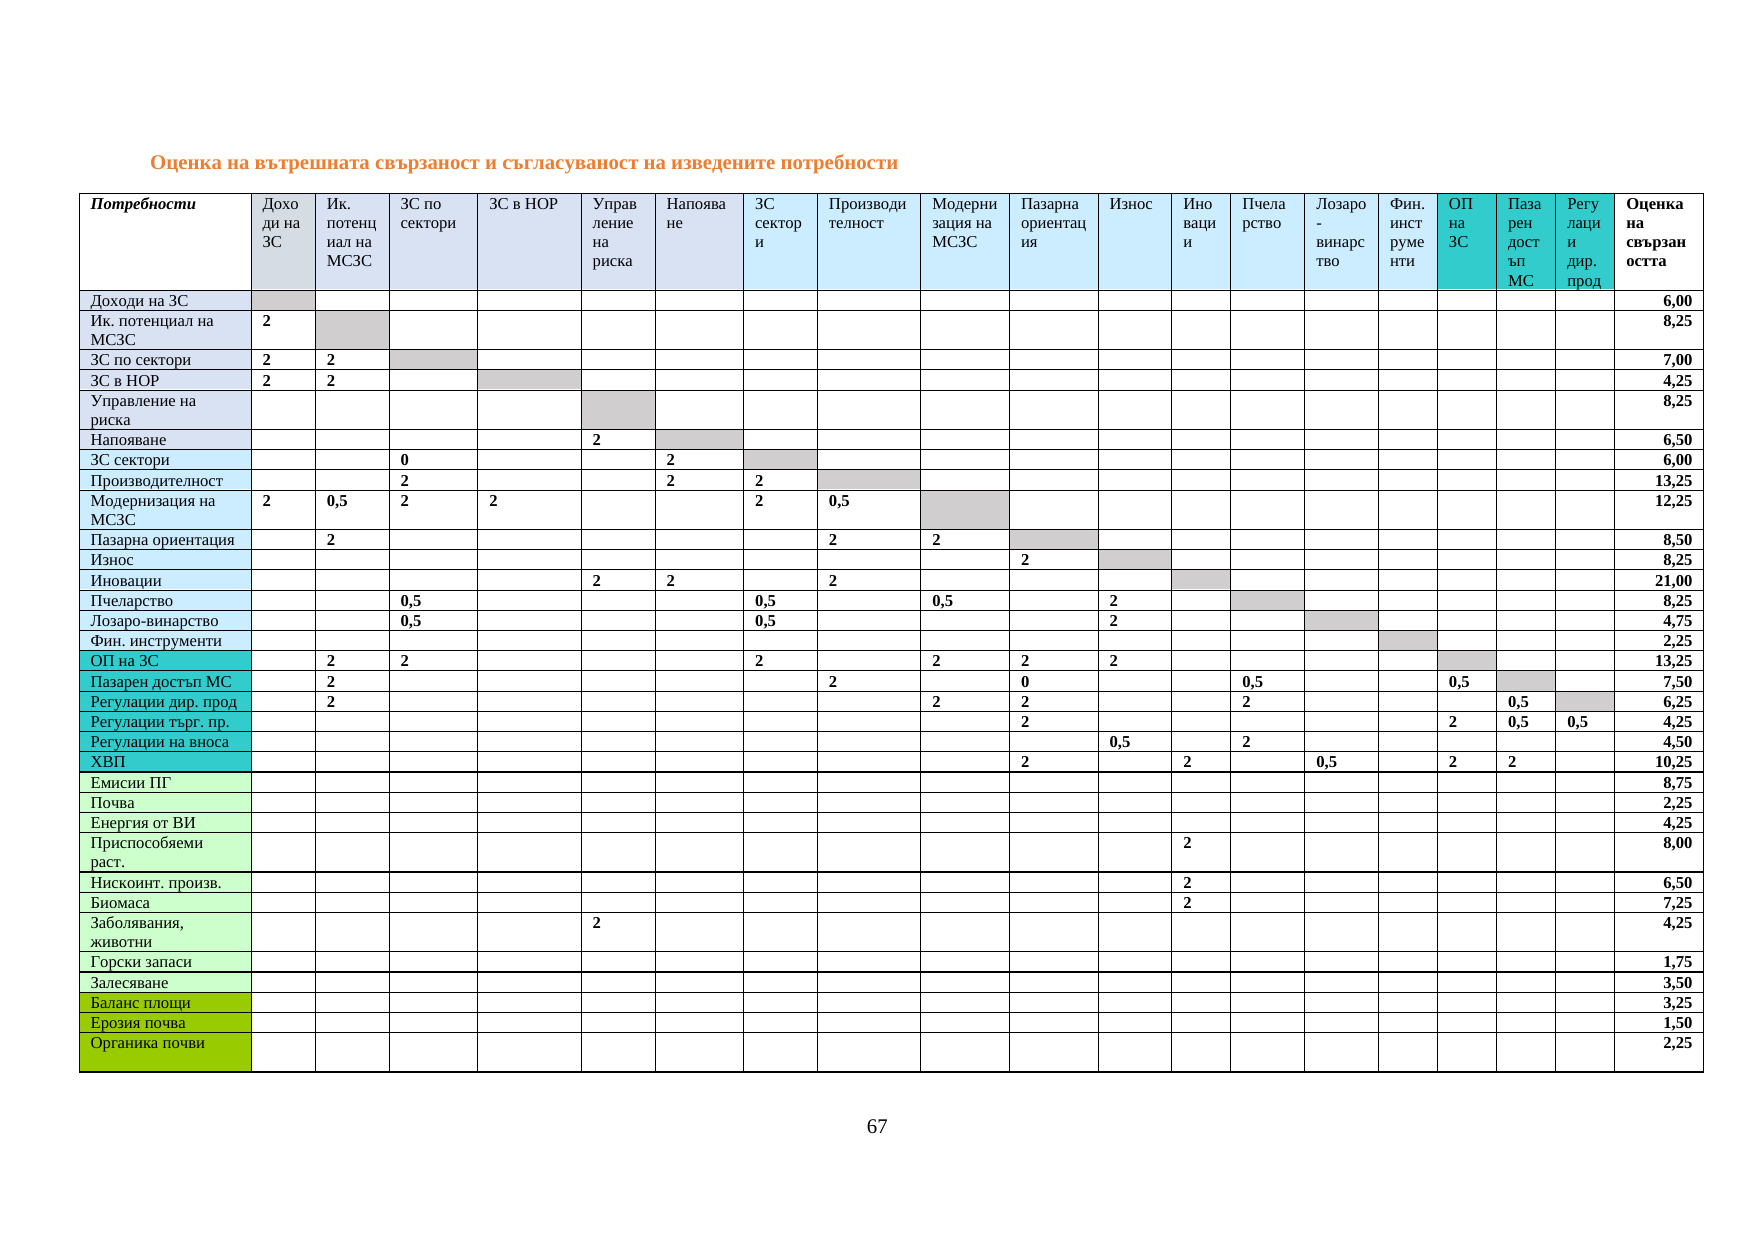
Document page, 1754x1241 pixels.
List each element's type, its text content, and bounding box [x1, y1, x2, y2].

table_cell [1556, 370, 1614, 389]
table_cell [1497, 651, 1555, 670]
table_cell [1556, 873, 1614, 892]
table_cell Заболявания, животни [80, 913, 251, 951]
table_cell 2 [818, 530, 920, 549]
table_cell [1379, 732, 1437, 751]
table_cell [1172, 570, 1230, 589]
table_cell [921, 671, 1009, 691]
table_cell [921, 570, 1009, 589]
table_cell Производителност [80, 470, 251, 489]
table_cell [1010, 450, 1098, 469]
table_cell [921, 712, 1009, 731]
table_cell [1556, 973, 1614, 992]
table_cell [1231, 550, 1304, 569]
table_cell [1379, 491, 1437, 529]
table_cell Пчеларство [80, 591, 251, 610]
table_cell 0,5 [744, 611, 817, 630]
table_cell [921, 732, 1009, 751]
table_cell [252, 893, 315, 912]
table_cell 0,5 [1438, 671, 1496, 691]
table_cell [1438, 913, 1496, 951]
table_cell [1305, 773, 1378, 792]
table_cell [1231, 491, 1304, 529]
table_cell [1379, 391, 1437, 429]
table_cell 3,25 [1615, 993, 1703, 1012]
table_cell [582, 893, 655, 912]
table_cell 2 [1172, 873, 1230, 892]
table_cell [1010, 813, 1098, 832]
table_cell [478, 450, 581, 469]
table_cell [1172, 671, 1230, 691]
table_cell [316, 291, 389, 310]
table_cell [316, 973, 389, 992]
table_cell [1556, 591, 1614, 610]
table_cell [582, 550, 655, 569]
table_cell [582, 773, 655, 792]
table_cell [656, 430, 743, 449]
table_cell 7,00 [1615, 350, 1703, 369]
table_cell [252, 952, 315, 971]
table_cell [656, 611, 743, 630]
table_cell [252, 1033, 315, 1071]
table_cell [1010, 1013, 1098, 1032]
table_cell ОП на ЗС [80, 651, 251, 670]
table_cell [744, 370, 817, 389]
table_cell [1379, 692, 1437, 711]
table_cell 2 [744, 651, 817, 670]
table_cell [656, 591, 743, 610]
table_header Фин. инструменти [1379, 194, 1437, 289]
table_cell Ерозия почва [80, 1013, 251, 1032]
table_cell 2 [252, 311, 315, 349]
table_cell [1497, 952, 1555, 971]
table_cell 2 [1438, 752, 1496, 771]
table_header Регулации дир. прод [1556, 194, 1614, 289]
table_cell 2 [1172, 893, 1230, 912]
table_cell [818, 311, 920, 349]
table_cell [582, 591, 655, 610]
table_cell [582, 450, 655, 469]
table_cell [1099, 993, 1171, 1012]
table_cell Нискоинт. произв. [80, 873, 251, 892]
table_cell 13,25 [1615, 470, 1703, 489]
table_cell 0 [1010, 671, 1098, 691]
table_cell 2 [1231, 732, 1304, 751]
table_cell [390, 570, 477, 589]
table_cell 6,00 [1615, 450, 1703, 469]
table_cell [744, 291, 817, 310]
table_cell [1231, 311, 1304, 349]
table_cell [818, 873, 920, 892]
table_cell [1099, 671, 1171, 691]
table_cell Баланс площи [80, 993, 251, 1012]
table_cell [744, 793, 817, 812]
table_cell [656, 1033, 743, 1071]
table_cell [1305, 732, 1378, 751]
table_cell [252, 651, 315, 670]
table_cell [744, 430, 817, 449]
table_cell [1438, 952, 1496, 971]
table_cell 13,25 [1615, 651, 1703, 670]
table_cell [316, 1033, 389, 1071]
table_cell [390, 391, 477, 429]
table_cell [316, 833, 389, 871]
table_cell [316, 813, 389, 832]
table_cell [744, 952, 817, 971]
table_cell [1497, 1013, 1555, 1032]
table_cell [478, 993, 581, 1012]
table_cell [316, 550, 389, 569]
table_cell [1438, 893, 1496, 912]
table_cell [252, 631, 315, 650]
table_cell [478, 1013, 581, 1032]
table_cell [818, 631, 920, 650]
table_cell 2 [478, 491, 581, 529]
table_cell [316, 732, 389, 751]
table_cell [744, 570, 817, 589]
table_cell [1305, 712, 1378, 731]
table_cell [1231, 893, 1304, 912]
table_cell Емисии ПГ [80, 773, 251, 792]
table_cell [1231, 611, 1304, 630]
table_cell [252, 913, 315, 951]
table_cell [1438, 631, 1496, 650]
table_cell [1379, 530, 1437, 549]
table_cell [1379, 712, 1437, 731]
table_cell 8,75 [1615, 773, 1703, 792]
table_cell [316, 470, 389, 489]
table_cell ХВП [80, 752, 251, 771]
table_cell [1099, 450, 1171, 469]
table_cell 6,50 [1615, 430, 1703, 449]
table_cell [1099, 430, 1171, 449]
table_cell 8,25 [1615, 591, 1703, 610]
table_cell [1497, 350, 1555, 369]
table_cell [1010, 993, 1098, 1012]
table_cell [1497, 631, 1555, 650]
table_cell [1379, 651, 1437, 670]
table_cell [921, 793, 1009, 812]
table_cell [921, 470, 1009, 489]
table_cell [582, 952, 655, 971]
table_cell 2 [582, 570, 655, 589]
table_cell [478, 752, 581, 771]
table_cell [1438, 430, 1496, 449]
table_header Потребности [80, 194, 251, 289]
table_cell [921, 550, 1009, 569]
table_cell [921, 773, 1009, 792]
table_cell [1305, 550, 1378, 569]
table_cell [1305, 591, 1378, 610]
table_cell [1231, 631, 1304, 650]
table_cell [1099, 873, 1171, 892]
table_cell [316, 993, 389, 1012]
table_header ОП на ЗС [1438, 194, 1496, 289]
table_header Производителност [818, 194, 920, 289]
table_cell [1305, 570, 1378, 589]
table_cell [656, 952, 743, 971]
table_cell [252, 793, 315, 812]
table_cell [316, 752, 389, 771]
table_cell [818, 993, 920, 1012]
table_cell [1556, 752, 1614, 771]
table_cell [1099, 311, 1171, 349]
table_cell 2 [921, 530, 1009, 549]
table_cell [1497, 732, 1555, 751]
table_cell Регулации търг. пр. [80, 712, 251, 731]
table_cell [1379, 470, 1437, 489]
table_cell [582, 732, 655, 751]
table_cell 3,50 [1615, 973, 1703, 992]
table_cell [1305, 651, 1378, 670]
table_cell [1010, 952, 1098, 971]
table_cell ЗС по сектори [80, 350, 251, 369]
table_cell [1556, 732, 1614, 751]
table_cell [316, 952, 389, 971]
table_cell [390, 291, 477, 310]
table_cell [656, 833, 743, 871]
table_cell [478, 893, 581, 912]
table_cell [656, 370, 743, 389]
table_cell [656, 631, 743, 650]
table_cell [582, 651, 655, 670]
table_cell [1438, 1033, 1496, 1071]
table_cell 2 [252, 350, 315, 369]
table_cell [1231, 952, 1304, 971]
table_cell [252, 993, 315, 1012]
table_cell [252, 712, 315, 731]
table_cell [582, 350, 655, 369]
table_header Ик. потенциал на МСЗС [316, 194, 389, 289]
table_cell [1172, 550, 1230, 569]
table_cell [252, 570, 315, 589]
table_cell [656, 651, 743, 670]
table_cell [478, 430, 581, 449]
table_cell [478, 591, 581, 610]
table_cell [818, 712, 920, 731]
table_cell [1379, 773, 1437, 792]
table_cell 2 [390, 491, 477, 529]
table_cell [252, 692, 315, 711]
table_header Напояване [656, 194, 743, 289]
table_cell Горски запаси [80, 952, 251, 971]
table_cell [478, 651, 581, 670]
table_cell [582, 470, 655, 489]
table_cell [656, 692, 743, 711]
table_cell [1010, 773, 1098, 792]
table_cell [1172, 430, 1230, 449]
table_cell [252, 611, 315, 630]
table_cell [1379, 833, 1437, 871]
table_cell [1438, 291, 1496, 310]
table_cell 8,25 [1615, 550, 1703, 569]
table_cell 6,50 [1615, 873, 1703, 892]
table_cell [1231, 793, 1304, 812]
table_cell [1556, 430, 1614, 449]
table_cell Иновации [80, 570, 251, 589]
table_cell [1172, 913, 1230, 951]
table_cell [656, 732, 743, 751]
table_cell [252, 833, 315, 871]
table_cell 8,00 [1615, 833, 1703, 871]
table_cell [1099, 631, 1171, 650]
table_cell [1497, 913, 1555, 951]
table_cell [1231, 833, 1304, 871]
table_cell [1231, 913, 1304, 951]
table_cell [744, 391, 817, 429]
table_cell [478, 350, 581, 369]
table_cell [1556, 611, 1614, 630]
table_cell [1010, 833, 1098, 871]
table_cell [1172, 793, 1230, 812]
table_cell [390, 430, 477, 449]
table_cell [582, 833, 655, 871]
table_cell [1231, 712, 1304, 731]
table_cell [1556, 993, 1614, 1012]
table_cell Органика почви [80, 1033, 251, 1071]
table_cell [1305, 491, 1378, 529]
table_cell [1305, 430, 1378, 449]
table_cell 0,5 [818, 491, 920, 529]
table_cell [1379, 813, 1437, 832]
table_cell [1556, 391, 1614, 429]
table_cell [1231, 973, 1304, 992]
table_cell 0,5 [1497, 712, 1555, 731]
table_cell [1305, 993, 1378, 1012]
table_cell [1099, 570, 1171, 589]
table_cell [818, 391, 920, 429]
table_header Пчеларство [1231, 194, 1304, 289]
table_cell [1379, 1013, 1437, 1032]
table_cell [582, 491, 655, 529]
table_cell [744, 732, 817, 751]
table_cell [1099, 692, 1171, 711]
table_cell [1231, 813, 1304, 832]
table_cell 2 [252, 370, 315, 389]
table_cell [1305, 450, 1378, 469]
table_cell [252, 873, 315, 892]
table_cell [1379, 370, 1437, 389]
table_cell [1379, 993, 1437, 1012]
table_cell [818, 611, 920, 630]
table_cell Пазарна ориентация [80, 530, 251, 549]
table_cell [1172, 712, 1230, 731]
table_cell [1556, 311, 1614, 349]
table_cell [1497, 973, 1555, 992]
table_cell [1099, 893, 1171, 912]
table_cell [921, 893, 1009, 912]
table_cell [818, 550, 920, 569]
table_cell [1556, 530, 1614, 549]
table_cell [1305, 973, 1378, 992]
table_cell 2 [316, 530, 389, 549]
table_cell [921, 491, 1009, 529]
table_cell [744, 350, 817, 369]
table_cell [1010, 470, 1098, 489]
table_cell [818, 1013, 920, 1032]
table_cell [252, 550, 315, 569]
table_cell [921, 1033, 1009, 1071]
table_cell [1010, 530, 1098, 549]
table_cell [1172, 350, 1230, 369]
table_cell [1305, 913, 1378, 951]
table_cell [1010, 793, 1098, 812]
table_cell 2 [744, 470, 817, 489]
table_cell [921, 873, 1009, 892]
table_cell [252, 973, 315, 992]
table_cell [921, 350, 1009, 369]
table_cell [1231, 450, 1304, 469]
table_cell 2 [316, 350, 389, 369]
table_cell [1438, 833, 1496, 871]
table_header ЗС сектори [744, 194, 817, 289]
table_cell [1497, 773, 1555, 792]
table_cell [1231, 430, 1304, 449]
table_cell [656, 671, 743, 691]
table_cell [1438, 692, 1496, 711]
table_cell [1172, 491, 1230, 529]
table_cell [818, 1033, 920, 1071]
table_cell [390, 773, 477, 792]
table_cell [390, 671, 477, 691]
table_cell [1379, 793, 1437, 812]
table_cell [1305, 873, 1378, 892]
table_cell 7,25 [1615, 893, 1703, 912]
table_cell Почва [80, 793, 251, 812]
table_cell [921, 370, 1009, 389]
table_cell 2 [656, 570, 743, 589]
table_cell [1438, 651, 1496, 670]
table_cell [1172, 1013, 1230, 1032]
table_cell [1099, 491, 1171, 529]
table_cell 0,5 [316, 491, 389, 529]
table_cell [390, 370, 477, 389]
table_cell 8,50 [1615, 530, 1703, 549]
table_cell 1,50 [1615, 1013, 1703, 1032]
table_cell [656, 1013, 743, 1032]
table_cell [656, 893, 743, 912]
table_cell 2 [818, 671, 920, 691]
table_cell [1379, 591, 1437, 610]
table_cell 4,25 [1615, 712, 1703, 731]
table_cell 6,25 [1615, 692, 1703, 711]
table_cell [1305, 893, 1378, 912]
table_cell [1556, 550, 1614, 569]
table_header Модернизация на МСЗС [921, 194, 1009, 289]
table_cell [1099, 391, 1171, 429]
table_cell [478, 873, 581, 892]
table_cell Фин. инструменти [80, 631, 251, 650]
table_cell [582, 311, 655, 349]
table_cell [656, 993, 743, 1012]
table_cell 8,25 [1615, 311, 1703, 349]
table_cell [1305, 833, 1378, 871]
table_cell 2 [1099, 591, 1171, 610]
table_cell [478, 470, 581, 489]
table_cell [1379, 291, 1437, 310]
table_cell [1438, 1013, 1496, 1032]
table_header Оценка на свързаността [1615, 194, 1703, 289]
table_cell 2 [1010, 550, 1098, 569]
table_header Пазарен достъп МС [1497, 194, 1555, 289]
table_cell [1305, 611, 1378, 630]
table_cell [1497, 311, 1555, 349]
table_cell [1010, 873, 1098, 892]
table_cell [252, 813, 315, 832]
table_cell [1497, 793, 1555, 812]
table_cell [1172, 450, 1230, 469]
table_cell [1305, 530, 1378, 549]
table_cell ЗС в НОР [80, 370, 251, 389]
table_cell [390, 692, 477, 711]
table_cell [1010, 893, 1098, 912]
table_cell [1305, 470, 1378, 489]
table_cell [1305, 391, 1378, 429]
table_cell 4,50 [1615, 732, 1703, 751]
table_cell [1438, 550, 1496, 569]
table_cell [1379, 873, 1437, 892]
table_cell [1497, 530, 1555, 549]
table_cell [390, 631, 477, 650]
table_header Лозаро-винарство [1305, 194, 1378, 289]
table_cell [1379, 913, 1437, 951]
table_cell [744, 530, 817, 549]
table_cell [390, 952, 477, 971]
table_cell [1556, 952, 1614, 971]
table_cell ЗС сектори [80, 450, 251, 469]
table_cell 1,75 [1615, 952, 1703, 971]
table_cell [252, 450, 315, 469]
table_cell [316, 773, 389, 792]
table_cell [1172, 692, 1230, 711]
table_cell [478, 833, 581, 871]
table_cell [1305, 370, 1378, 389]
table_cell 10,25 [1615, 752, 1703, 771]
table_cell Модернизация на МСЗС [80, 491, 251, 529]
table_cell [1099, 952, 1171, 971]
table_cell [1497, 291, 1555, 310]
table_cell 2 [582, 430, 655, 449]
table_cell [818, 973, 920, 992]
table_cell 2 [1010, 752, 1098, 771]
table_cell [921, 833, 1009, 871]
table_cell [1438, 793, 1496, 812]
table_cell [582, 1033, 655, 1071]
table_cell 0,5 [1497, 692, 1555, 711]
table_cell [316, 631, 389, 650]
table_cell [478, 712, 581, 731]
table_cell 2 [921, 651, 1009, 670]
table_cell [1010, 732, 1098, 751]
table_cell [1438, 311, 1496, 349]
table_cell Ик. потенциал на МСЗС [80, 311, 251, 349]
table_cell [1556, 570, 1614, 589]
table_cell [1497, 671, 1555, 691]
table_cell [1231, 391, 1304, 429]
table_cell [582, 973, 655, 992]
table_cell [1099, 370, 1171, 389]
table_cell [1438, 773, 1496, 792]
table_cell [1010, 370, 1098, 389]
table_cell [1438, 973, 1496, 992]
table_cell [656, 311, 743, 349]
table_cell [656, 712, 743, 731]
table_cell [582, 692, 655, 711]
table_cell [656, 752, 743, 771]
table_cell [1497, 813, 1555, 832]
table_cell [1497, 893, 1555, 912]
table_cell Пазарен достъп МС [80, 671, 251, 691]
table_cell [1231, 530, 1304, 549]
table_cell [1099, 773, 1171, 792]
table_cell [316, 1013, 389, 1032]
table_cell [390, 913, 477, 951]
table_cell [390, 893, 477, 912]
table_cell [1556, 1033, 1614, 1071]
table_cell [252, 732, 315, 751]
table_cell 0,5 [1099, 732, 1171, 751]
table_cell [921, 450, 1009, 469]
table_cell [316, 611, 389, 630]
table_cell [582, 752, 655, 771]
table_cell [656, 793, 743, 812]
table_cell [818, 893, 920, 912]
table_cell [478, 773, 581, 792]
table_cell [1099, 752, 1171, 771]
table_cell [818, 952, 920, 971]
table_cell Регулации на вноса [80, 732, 251, 751]
table_cell [316, 893, 389, 912]
table_cell [818, 470, 920, 489]
table_cell [656, 530, 743, 549]
table_cell [1231, 470, 1304, 489]
table_cell [1231, 1033, 1304, 1071]
table_cell [478, 913, 581, 951]
table_cell [1497, 993, 1555, 1012]
table_cell [744, 712, 817, 731]
table_cell [1438, 591, 1496, 610]
table_cell [1305, 671, 1378, 691]
table_cell [1099, 291, 1171, 310]
table_cell [582, 993, 655, 1012]
table_cell [316, 311, 389, 349]
table_cell 2 [1010, 651, 1098, 670]
table_cell [818, 430, 920, 449]
table_cell 4,75 [1615, 611, 1703, 630]
table_cell [1099, 913, 1171, 951]
table_cell [1099, 470, 1171, 489]
table_cell 0,5 [921, 591, 1009, 610]
table_cell 2 [1010, 712, 1098, 731]
table_cell [1010, 491, 1098, 529]
table_cell 2 [1438, 712, 1496, 731]
table_cell [1172, 530, 1230, 549]
table_cell [744, 692, 817, 711]
table_cell [1172, 651, 1230, 670]
table_cell [478, 732, 581, 751]
table_cell [1231, 873, 1304, 892]
table_cell [1556, 893, 1614, 912]
table_cell [316, 873, 389, 892]
table_cell [1231, 651, 1304, 670]
table_cell [252, 291, 315, 310]
table_cell [656, 491, 743, 529]
table_cell [390, 712, 477, 731]
table_cell 4,25 [1615, 913, 1703, 951]
table_cell [478, 391, 581, 429]
table_cell [1438, 370, 1496, 389]
table_cell Лозаро-винарство [80, 611, 251, 630]
table_cell [1379, 973, 1437, 992]
table_cell [1556, 773, 1614, 792]
table_cell [390, 813, 477, 832]
table_cell [656, 973, 743, 992]
table_cell 2 [316, 651, 389, 670]
table_cell [316, 793, 389, 812]
table_cell [1556, 470, 1614, 489]
table_cell 2 [390, 470, 477, 489]
table_cell [582, 1013, 655, 1032]
table_cell [1379, 631, 1437, 650]
table_cell [1099, 973, 1171, 992]
table_cell [818, 450, 920, 469]
table_cell Износ [80, 550, 251, 569]
table_cell [1231, 291, 1304, 310]
table_cell 7,50 [1615, 671, 1703, 691]
table_cell [744, 1013, 817, 1032]
table_cell [1438, 993, 1496, 1012]
table_cell 2 [744, 491, 817, 529]
table_cell [921, 291, 1009, 310]
table_cell [252, 591, 315, 610]
table_cell [252, 752, 315, 771]
table_cell [1497, 550, 1555, 569]
table_cell [582, 813, 655, 832]
table_cell [921, 311, 1009, 349]
table_cell [1172, 732, 1230, 751]
table_cell [1497, 370, 1555, 389]
table_cell [921, 391, 1009, 429]
table_cell [1497, 591, 1555, 610]
table_cell 2,25 [1615, 631, 1703, 650]
table_cell [921, 952, 1009, 971]
table_cell [1379, 350, 1437, 369]
table_cell [1497, 450, 1555, 469]
table_cell [1556, 631, 1614, 650]
table_cell [1172, 1033, 1230, 1071]
table_cell 0,5 [1305, 752, 1378, 771]
table_cell [478, 793, 581, 812]
table_cell [1556, 291, 1614, 310]
table_cell 2 [1099, 611, 1171, 630]
table_cell [478, 692, 581, 711]
table_cell [1556, 692, 1614, 711]
table_cell [1010, 631, 1098, 650]
table_cell 0,5 [390, 611, 477, 630]
table_cell [1172, 591, 1230, 610]
table_cell [252, 530, 315, 549]
table_cell 2 [818, 570, 920, 589]
table_cell [818, 793, 920, 812]
table_cell Регулации дир. прод [80, 692, 251, 711]
table_cell [1172, 470, 1230, 489]
table_cell [1010, 291, 1098, 310]
table_cell [744, 773, 817, 792]
table_cell [1379, 550, 1437, 569]
table_cell [252, 391, 315, 429]
table_cell [1172, 611, 1230, 630]
table_cell [1231, 370, 1304, 389]
table_cell [744, 671, 817, 691]
table_cell [818, 591, 920, 610]
table_cell 0,5 [390, 591, 477, 610]
table_cell [1172, 773, 1230, 792]
table_cell [744, 1033, 817, 1071]
table_cell [478, 671, 581, 691]
table_cell 21,00 [1615, 570, 1703, 589]
table_cell [1556, 491, 1614, 529]
table_cell [316, 570, 389, 589]
table_cell [1556, 651, 1614, 670]
table_cell [478, 570, 581, 589]
table_cell Управление на риска [80, 391, 251, 429]
table_cell [744, 893, 817, 912]
table_cell [582, 370, 655, 389]
table_cell [1010, 570, 1098, 589]
table_cell 2 [252, 491, 315, 529]
table_cell [316, 591, 389, 610]
table_cell [390, 973, 477, 992]
table_cell [1497, 391, 1555, 429]
table_cell [1010, 611, 1098, 630]
table_cell 0,5 [1556, 712, 1614, 731]
table_cell [478, 291, 581, 310]
table_cell [390, 873, 477, 892]
table_cell [478, 952, 581, 971]
table_cell [1379, 570, 1437, 589]
table_cell [1379, 450, 1437, 469]
table_cell [744, 993, 817, 1012]
table_cell [1172, 973, 1230, 992]
table_cell [818, 732, 920, 751]
table_cell [1099, 712, 1171, 731]
table_cell [1556, 1013, 1614, 1032]
table_cell [921, 631, 1009, 650]
table_cell [1556, 671, 1614, 691]
table_cell [1172, 952, 1230, 971]
table_cell [818, 773, 920, 792]
table_cell [744, 752, 817, 771]
table_header Износ [1099, 194, 1171, 289]
table_cell 2 [1231, 692, 1304, 711]
table_cell [1379, 671, 1437, 691]
table_cell 0,5 [1231, 671, 1304, 691]
table_cell [1497, 611, 1555, 630]
table_cell 2 [582, 913, 655, 951]
text Оценка на вътрешната свързаност и съгласуваност на изведените потребности [150, 150, 1604, 174]
table_cell [252, 1013, 315, 1032]
table_cell 2 [1172, 833, 1230, 871]
table_cell [1231, 773, 1304, 792]
table_cell [1305, 350, 1378, 369]
table_cell [478, 611, 581, 630]
table_cell [818, 692, 920, 711]
table_header ЗС по сектори [390, 194, 477, 289]
table_cell 2 [921, 692, 1009, 711]
table_cell [1099, 833, 1171, 871]
table_cell [582, 611, 655, 630]
table_cell 2 [1099, 651, 1171, 670]
table_cell [390, 1013, 477, 1032]
table_cell 12,25 [1615, 491, 1703, 529]
table_cell [1010, 973, 1098, 992]
table_cell Напояване [80, 430, 251, 449]
table_cell [1379, 430, 1437, 449]
table_cell [744, 913, 817, 951]
table_cell [390, 550, 477, 569]
table_cell [744, 450, 817, 469]
table_cell [1099, 793, 1171, 812]
table_cell [390, 732, 477, 751]
table_cell [1438, 350, 1496, 369]
table_cell [390, 833, 477, 871]
table_cell [582, 631, 655, 650]
table_cell 2 [1497, 752, 1555, 771]
table_cell [1497, 570, 1555, 589]
table_cell [818, 651, 920, 670]
table_cell [1010, 311, 1098, 349]
table_cell [818, 291, 920, 310]
table_cell [582, 793, 655, 812]
table_cell [921, 752, 1009, 771]
table_cell [1231, 1013, 1304, 1032]
table_cell 2,25 [1615, 1033, 1703, 1071]
table_cell [1172, 993, 1230, 1012]
table_cell 2 [390, 651, 477, 670]
table_cell Приспособяеми раст. [80, 833, 251, 871]
table_cell 8,25 [1615, 391, 1703, 429]
table_cell [1438, 470, 1496, 489]
table_cell Доходи на ЗС [80, 291, 251, 310]
table_cell [1379, 611, 1437, 630]
table_cell [921, 1013, 1009, 1032]
table_cell [478, 311, 581, 349]
table_cell 2 [1010, 692, 1098, 711]
table_cell [744, 873, 817, 892]
table_cell [1099, 1013, 1171, 1032]
table_cell [921, 993, 1009, 1012]
table_cell [1497, 491, 1555, 529]
table_cell 2 [316, 671, 389, 691]
table_cell [582, 391, 655, 429]
table_cell 4,25 [1615, 813, 1703, 832]
table_cell [1556, 450, 1614, 469]
table_cell [390, 311, 477, 349]
table_cell [316, 391, 389, 429]
table_cell [921, 913, 1009, 951]
table_header Доходи на ЗС [252, 194, 315, 289]
table_cell [1438, 611, 1496, 630]
table_cell [582, 873, 655, 892]
table_cell [1438, 530, 1496, 549]
table_header Пазарна ориентация [1010, 194, 1098, 289]
table_cell 2,25 [1615, 793, 1703, 812]
table_cell [1379, 1033, 1437, 1071]
table_cell [1497, 873, 1555, 892]
table_cell [1010, 430, 1098, 449]
table_cell [1305, 952, 1378, 971]
table_cell [390, 350, 477, 369]
table_cell [252, 671, 315, 691]
table_cell [1556, 913, 1614, 951]
table_cell [1010, 591, 1098, 610]
table_cell 2 [316, 370, 389, 389]
table_cell [252, 430, 315, 449]
table_cell [478, 1033, 581, 1071]
table_cell [478, 631, 581, 650]
table_cell 2 [1172, 752, 1230, 771]
table_cell [1231, 591, 1304, 610]
table_cell [656, 873, 743, 892]
table_cell [1305, 311, 1378, 349]
table_cell [656, 291, 743, 310]
table_cell [818, 833, 920, 871]
table_cell [316, 913, 389, 951]
table_cell [1231, 570, 1304, 589]
table_cell [1010, 391, 1098, 429]
table_cell [1172, 370, 1230, 389]
table_cell [1438, 732, 1496, 751]
table_cell [1172, 391, 1230, 429]
table_cell [1556, 833, 1614, 871]
table_cell 2 [316, 692, 389, 711]
table_cell [582, 291, 655, 310]
table_cell [744, 631, 817, 650]
table_cell [921, 973, 1009, 992]
table_cell [1305, 692, 1378, 711]
table_cell [656, 550, 743, 569]
table_cell [744, 813, 817, 832]
table_cell [1556, 350, 1614, 369]
table_cell [1231, 350, 1304, 369]
table_cell [478, 370, 581, 389]
table_cell [921, 813, 1009, 832]
table_cell [1305, 1013, 1378, 1032]
table_cell [1010, 350, 1098, 369]
table_cell [1172, 813, 1230, 832]
table_cell [1497, 1033, 1555, 1071]
table_cell [390, 530, 477, 549]
table_cell [1305, 793, 1378, 812]
table_cell [1010, 1033, 1098, 1071]
table_cell [316, 450, 389, 469]
table_cell [252, 773, 315, 792]
table_cell 2 [656, 470, 743, 489]
table_cell Залесяване [80, 973, 251, 992]
table_cell Енергия от ВИ [80, 813, 251, 832]
table_cell [1438, 570, 1496, 589]
table_cell [744, 973, 817, 992]
table_cell [1305, 291, 1378, 310]
table_cell 0,5 [744, 591, 817, 610]
table_cell [478, 973, 581, 992]
table_cell [1172, 631, 1230, 650]
table_cell [1438, 873, 1496, 892]
table_cell [1379, 893, 1437, 912]
table_cell [818, 370, 920, 389]
table_cell [1305, 813, 1378, 832]
table_cell [1231, 993, 1304, 1012]
table_cell [1497, 470, 1555, 489]
table_cell [316, 430, 389, 449]
table_cell [921, 611, 1009, 630]
table_cell [478, 530, 581, 549]
table_cell [1099, 813, 1171, 832]
table_cell 6,00 [1615, 291, 1703, 310]
table_cell [478, 813, 581, 832]
table_cell [1099, 350, 1171, 369]
table_cell 2 [656, 450, 743, 469]
table_cell [1497, 833, 1555, 871]
table_cell [390, 752, 477, 771]
table_cell Биомаса [80, 893, 251, 912]
table_cell [390, 1033, 477, 1071]
table_cell [582, 530, 655, 549]
table_cell [1305, 631, 1378, 650]
table_cell [316, 712, 389, 731]
table_cell [656, 813, 743, 832]
table_cell [656, 773, 743, 792]
table_cell [1556, 793, 1614, 812]
table_cell [1497, 430, 1555, 449]
table_cell [1099, 1033, 1171, 1071]
table_cell [390, 993, 477, 1012]
table_cell [656, 913, 743, 951]
table_header Иновации [1172, 194, 1230, 289]
table_header Управление на риска [582, 194, 655, 289]
table_cell [656, 350, 743, 369]
table_cell [818, 813, 920, 832]
table_cell [1172, 311, 1230, 349]
table_cell [1438, 491, 1496, 529]
table_cell [478, 550, 581, 569]
table_cell [582, 671, 655, 691]
table_cell [1438, 813, 1496, 832]
table_cell [744, 833, 817, 871]
table_cell [1438, 391, 1496, 429]
table_cell [1010, 913, 1098, 951]
table_cell [744, 550, 817, 569]
table_cell [818, 350, 920, 369]
table_cell [1379, 752, 1437, 771]
table_cell [744, 311, 817, 349]
table_cell [1172, 291, 1230, 310]
table_cell [1231, 752, 1304, 771]
table_cell [1556, 813, 1614, 832]
table_header ЗС в НОР [478, 194, 581, 289]
table_cell [1438, 450, 1496, 469]
table_cell 4,25 [1615, 370, 1703, 389]
table_cell [390, 793, 477, 812]
table_cell [1379, 311, 1437, 349]
table_cell 0 [390, 450, 477, 469]
table_cell [656, 391, 743, 429]
table_cell [1099, 550, 1171, 569]
table_cell [818, 913, 920, 951]
table_cell [921, 430, 1009, 449]
table_cell [1379, 952, 1437, 971]
table_cell [252, 470, 315, 489]
table_cell [1305, 1033, 1378, 1071]
table_cell [582, 712, 655, 731]
table_cell [818, 752, 920, 771]
table_cell [1099, 530, 1171, 549]
